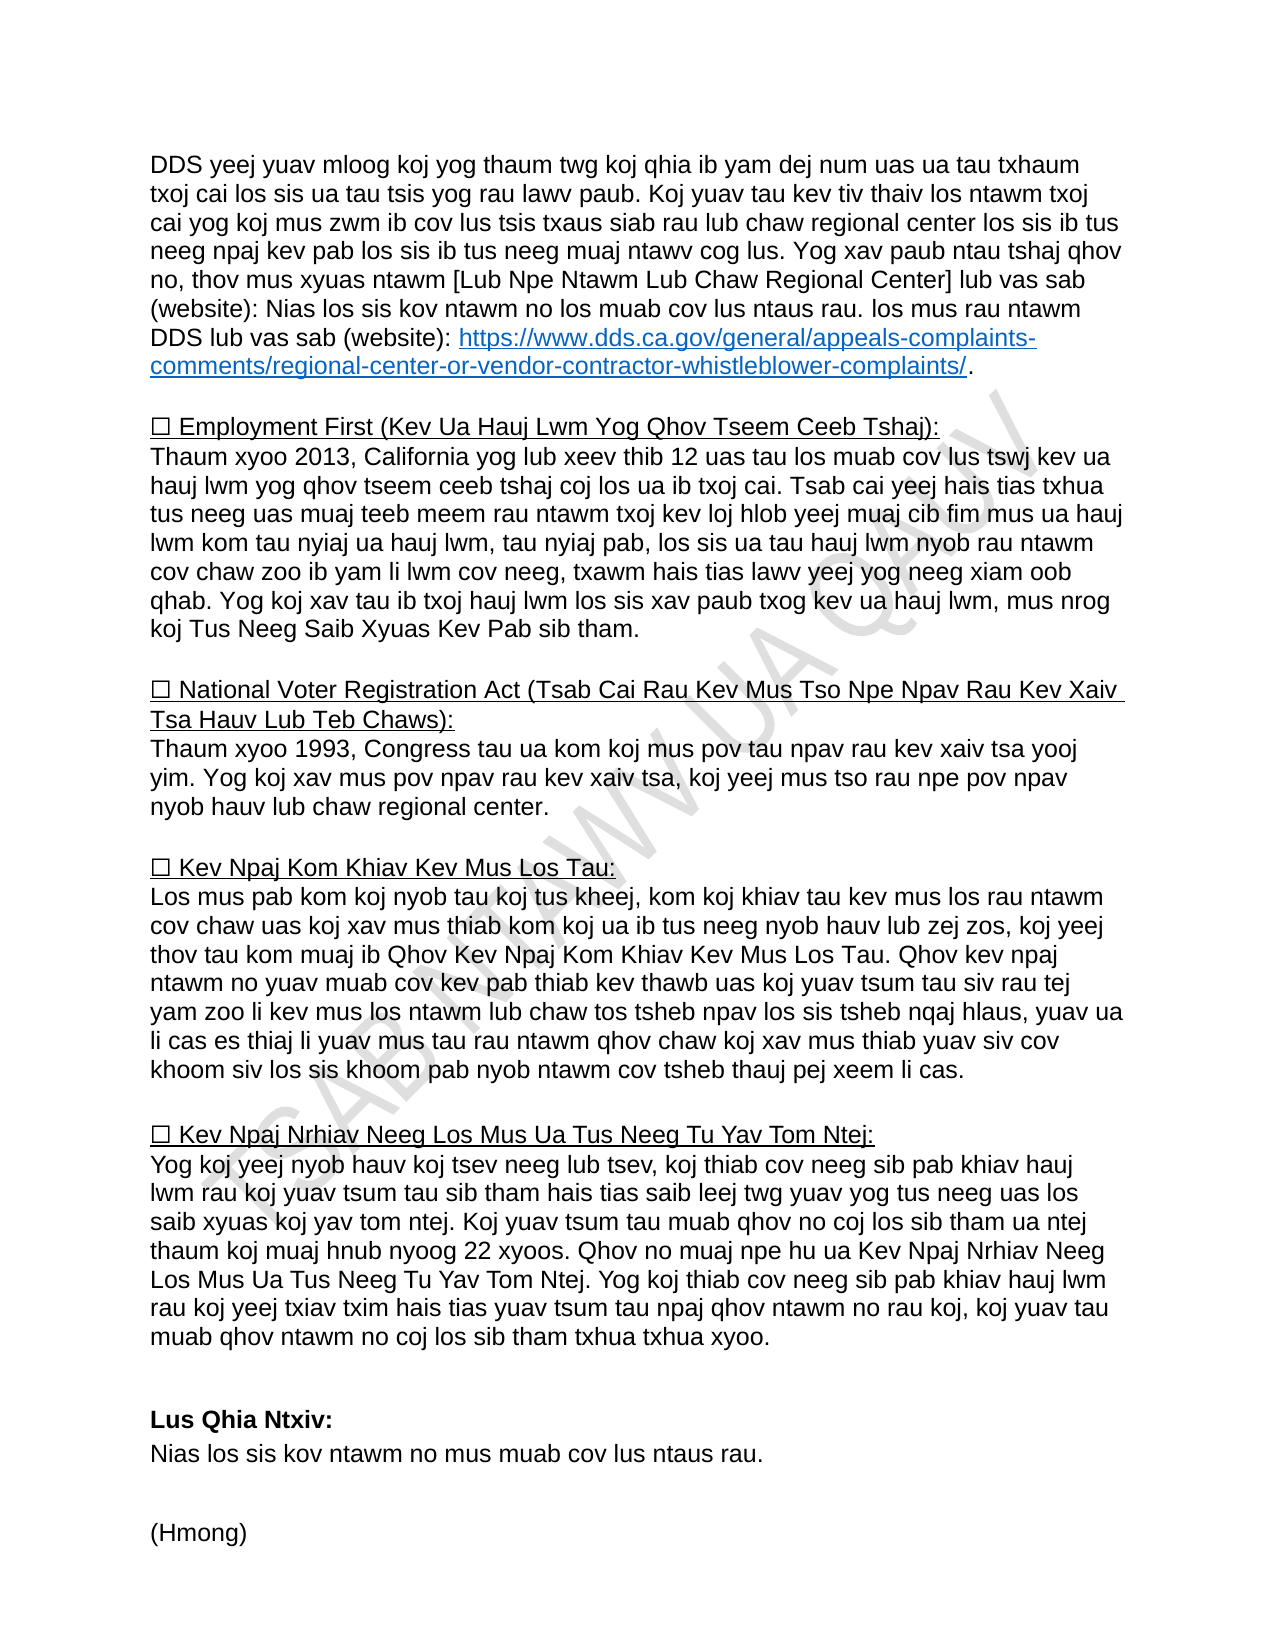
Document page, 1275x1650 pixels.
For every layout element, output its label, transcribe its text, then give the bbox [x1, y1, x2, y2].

text Thaum xyoo 2013, California yog lub xeev thib 12 uas tau los muab cov lus tswj kev ua hauj lwm yog qhov tseem ceeb tshaj coj los ua ib txoj cai. Tsab cai yeej hais tias txhua tus neeg uas muaj teeb meem rau ntawm txoj kev loj hlob yeej muaj cib fim mus ua hauj lwm kom tau nyiaj ua hauj lwm, tau nyiaj pab, los sis ua tau hauj lwm nyob rau ntawm cov chaw zoo ib yam li lwm cov neeg, txawm hais tias lawv yeej yog neeg xiam oob qhab. Yog koj xav tau ib txoj hauj lwm los sis xav paub txog kev ua hauj lwm, mus nrog koj Tus Neeg Saib Xyuas Kev Pab sib tham. [150, 442, 1125, 643]
text DDS yeej yuav mloog koj yog thaum twg koj qhia ib yam dej num uas ua tau txhaum txoj cai los sis ua tau tsis yog rau lawv paub. Koj yuav tau kev tiv thaiv los ntawm txoj cai yog koj mus zwm ib cov lus tsis txaus siab rau lub chaw regional center los sis ib tus neeg npaj kev pab los sis ib tus neeg muaj ntawv cog lus. Yog xav paub ntau tshaj qhov no, thov mus xyuas ntawm [Lub Npe Ntawm Lub Chaw Regional Center] lub vas sab (website): los mus rau ntawm DDS lub vas sab (website): https://www.dds.ca.gov/general/appeals-complaints-comments/regional-center-or-vendor-contractor-whistleblower-complaints/. [150, 150, 1125, 380]
text Thaum xyoo 1993, Congress tau ua kom koj mus pov tau npav rau kev xaiv tsa yooj yim. Yog koj xav mus pov npav rau kev xaiv tsa, koj yeej mus tso rau npe pov npav nyob hauv lub chaw regional center. [150, 734, 1125, 820]
subtitle Employment First (Kev Ua Hauj Lwm Yog Qhov Tseem Ceeb Tshaj): [150, 409, 1125, 442]
text Lus Qhia Ntxiv: [150, 1404, 1125, 1433]
subtitle Kev Npaj Kom Khiav Kev Mus Los Tau: [150, 849, 1125, 882]
subtitle Kev Npaj Nrhiav Neeg Los Mus Ua Tus Neeg Tu Yav Tom Ntej: [150, 1116, 1125, 1149]
text Los mus pab kom koj nyob tau koj tus kheej, kom koj khiav tau kev mus los rau ntawm cov chaw uas koj xav mus thiab kom koj ua ib tus neeg nyob hauv lub zej zos, koj yeej thov tau kom muaj ib Qhov Kev Npaj Kom Khiav Kev Mus Los Tau. Qhov kev npaj ntawm no yuav muab cov kev pab thiab kev thawb uas koj yuav tsum tau siv rau tej yam zoo li kev mus los ntawm lub chaw tos tsheb npav los sis tsheb nqaj hlaus, yuav ua li cas es thiaj li yuav mus tau rau ntawm qhov chaw koj xav mus thiab yuav siv cov khoom siv los sis khoom pab nyob ntawm cov tsheb thauj pej xeem li cas. [150, 882, 1125, 1083]
subtitle National Voter Registration Act (Tsab Cai Rau Kev Mus Tso Npe Npav Rau Kev Xaiv Tsa Hauv Lub Teb Chaws): [150, 702, 1125, 734]
text Yog koj yeej nyob hauv koj tsev neeg lub tsev, koj thiab cov neeg sib pab khiav hauj lwm rau koj yuav tsum tau sib tham hais tias saib leej twg yuav yog tus neeg uas los saib xyuas koj yav tom ntej. Koj yuav tsum tau muab qhov no coj los sib tham ua ntej thaum koj muaj hnub nyoog 22 xyoos. Qhov no muaj npe hu ua Kev Npaj Nrhiav Neeg Los Mus Ua Tus Neeg Tu Yav Tom Ntej. Yog koj thiab cov neeg sib pab khiav hauj lwm rau koj yeej txiav txim hais tias yuav tsum tau npaj qhov ntawm no rau koj, koj yuav tau muab qhov ntawm no coj los sib tham txhua txhua xyoo. [150, 1149, 1125, 1351]
subtitle National Voter Registration Act (Tsab Cai Rau Kev Mus Tso Npe Npav Rau Kev Xaiv Tsa Hauv Lub Teb Chaws): [150, 672, 1125, 701]
